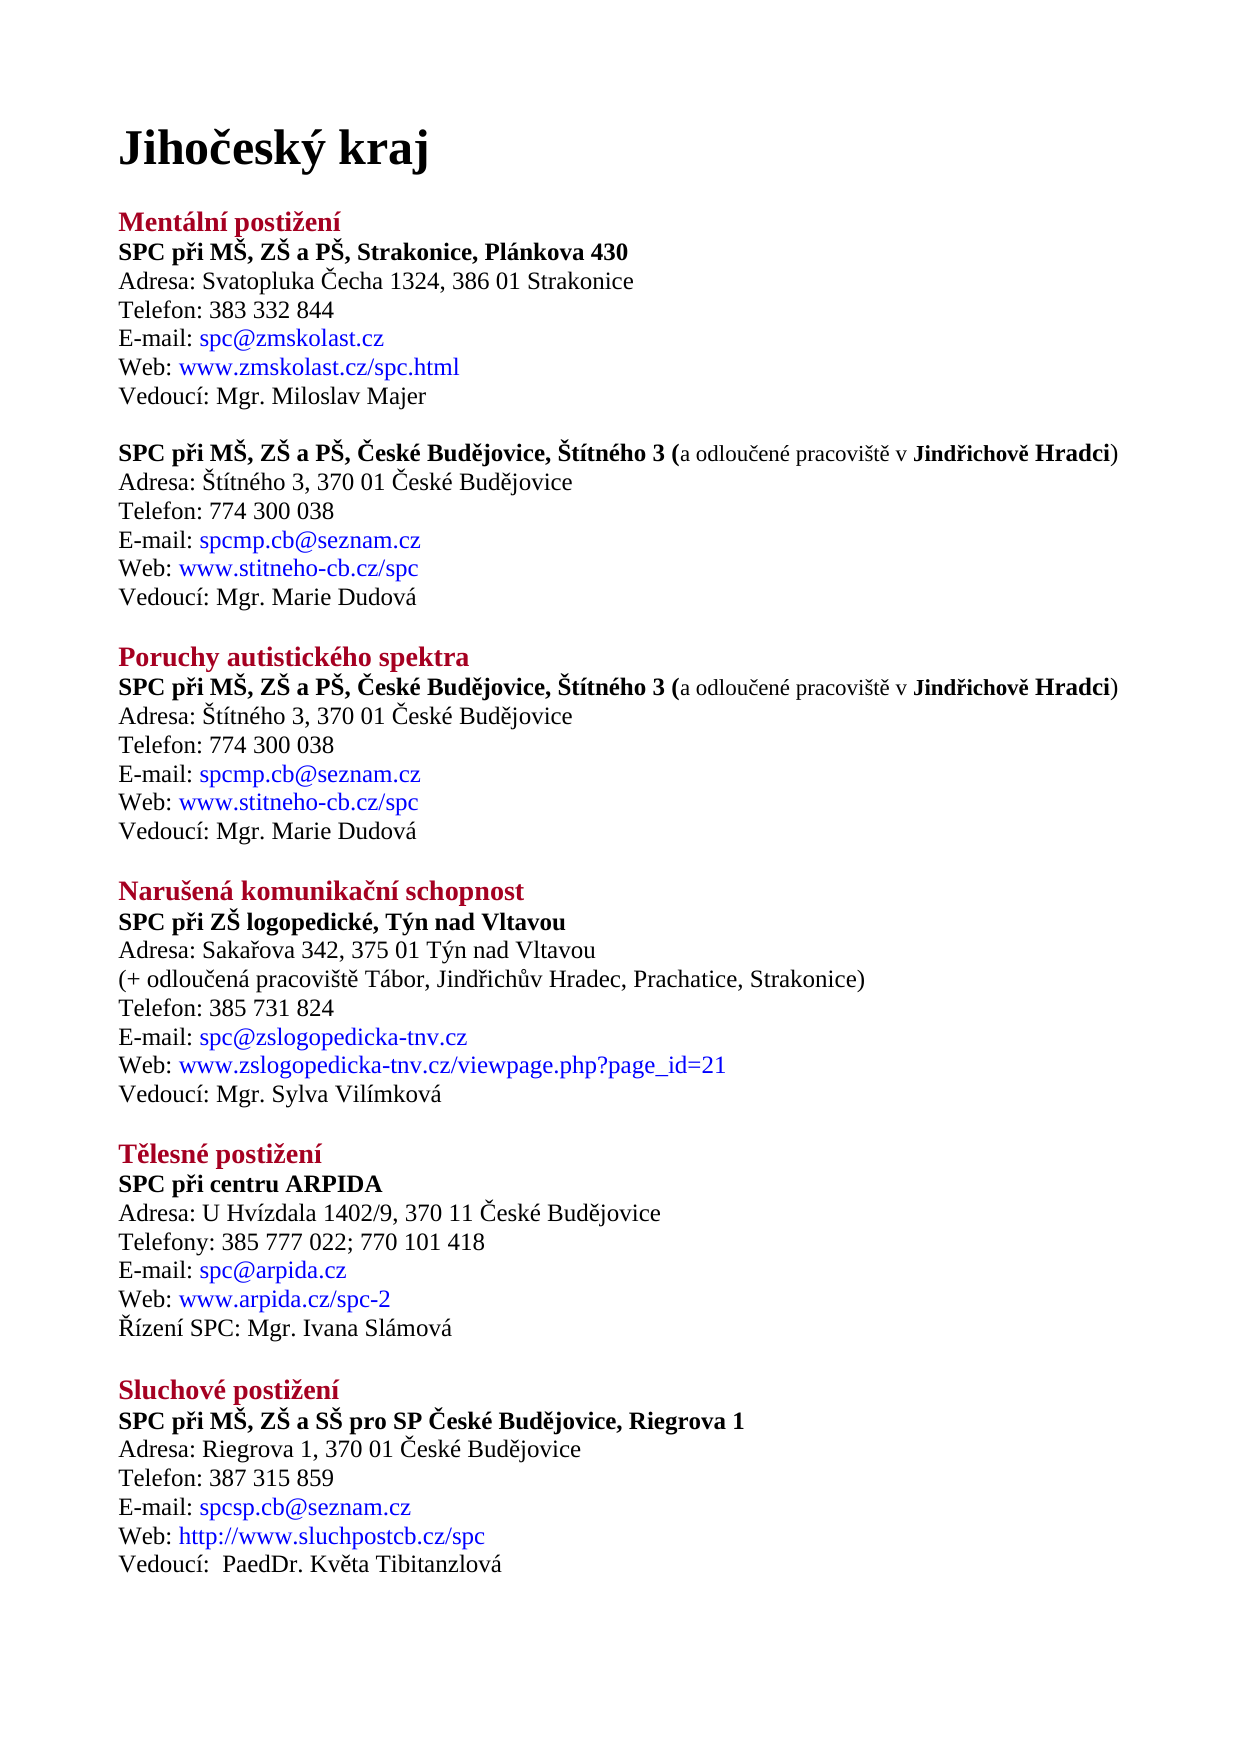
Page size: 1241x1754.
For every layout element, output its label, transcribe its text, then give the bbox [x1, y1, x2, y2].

text Vedoucí: Mgr. Miloslav Majer [118, 381, 1122, 410]
text SPC při MŠ, ZŠ a PŠ, Strakonice, Plánkova 430 [118, 237, 1122, 266]
text E-mail: spcsp.cb@seznam.cz [118, 1492, 1122, 1521]
text SPC při centru ARPIDA [118, 1169, 1122, 1198]
text Adresa: Svatopluka Čecha 1324, 386 01 Strakonice [118, 266, 1122, 295]
text Telefon: 774 300 038 [118, 730, 1122, 759]
text Web: www.stitneho-cb.cz/spc [118, 553, 1122, 582]
subtitle Tělesné postižení [118, 1137, 1122, 1169]
text E-mail: spcmp.cb@seznam.cz [118, 525, 1122, 553]
text Telefon: 383 332 844 [118, 295, 1122, 323]
subtitle Poruchy autistického spektra [118, 640, 1122, 672]
text SPC při MŠ, ZŠ a SŠ pro SP České Budějovice, Riegrova 1 [118, 1406, 1122, 1434]
text Adresa: Štítného 3, 370 01 České Budějovice [118, 701, 1122, 730]
text Adresa: Riegrova 1, 370 01 České Budějovice [118, 1434, 1122, 1463]
subtitle Mentální postižení [118, 205, 1122, 237]
text Web: www.arpida.cz/spc-2 [118, 1284, 1122, 1313]
text SPC při MŠ, ZŠ a PŠ, České Budějovice, Štítného 3 (a odloučené pracoviště v Jindřichově Hradci) [118, 438, 1122, 467]
text E-mail: spc@zslogopedicka-tnv.cz [118, 1022, 1122, 1050]
text Vedoucí: Mgr. Sylva Vilímková [118, 1079, 1122, 1108]
text Telefon: 385 731 824 [118, 993, 1122, 1022]
text Web: www.zslogopedicka-tnv.cz/viewpage.php?page_id=21 [118, 1050, 1122, 1079]
text (+ odloučená pracoviště Tábor, Jindřichův Hradec, Prachatice, Strakonice) [118, 964, 1122, 993]
text Web: www.zmskolast.cz/spc.html [118, 352, 1122, 381]
text E-mail: spc@zmskolast.cz [118, 323, 1122, 352]
text Telefony: 385 777 022; 770 101 418 [118, 1227, 1122, 1256]
text Vedoucí: PaedDr. Květa Tibitanzlová [118, 1549, 1122, 1578]
text Web: http://www.sluchpostcb.cz/spc [118, 1521, 1122, 1549]
text E-mail: spcmp.cb@seznam.cz [118, 759, 1122, 787]
text Adresa: Štítného 3, 370 01 České Budějovice [118, 467, 1122, 496]
text Vedoucí: Mgr. Marie Dudová [118, 582, 1122, 611]
text Řízení SPC: Mgr. Ivana Slámová [118, 1313, 1122, 1342]
text Adresa: U Hvízdala 1402/9, 370 11 České Budějovice [118, 1198, 1122, 1227]
text Vedoucí: Mgr. Marie Dudová [118, 816, 1122, 845]
text Jihočeský kraj [118, 118, 1122, 176]
text Adresa: Sakařova 342, 375 01 Týn nad Vltavou [118, 935, 1122, 964]
text Web: www.stitneho-cb.cz/spc [118, 787, 1122, 816]
text SPC při MŠ, ZŠ a PŠ, České Budějovice, Štítného 3 (a odloučené pracoviště v Jindřichově Hradci) [118, 672, 1122, 701]
text Telefon: 387 315 859 [118, 1463, 1122, 1492]
text Telefon: 774 300 038 [118, 496, 1122, 525]
subtitle Sluchové postižení [118, 1373, 1122, 1406]
text E-mail: spc@arpida.cz [118, 1256, 1122, 1284]
subtitle Narušená komunikační schopnost [118, 874, 1122, 907]
text SPC při ZŠ logopedické, Týn nad Vltavou [118, 907, 1122, 935]
